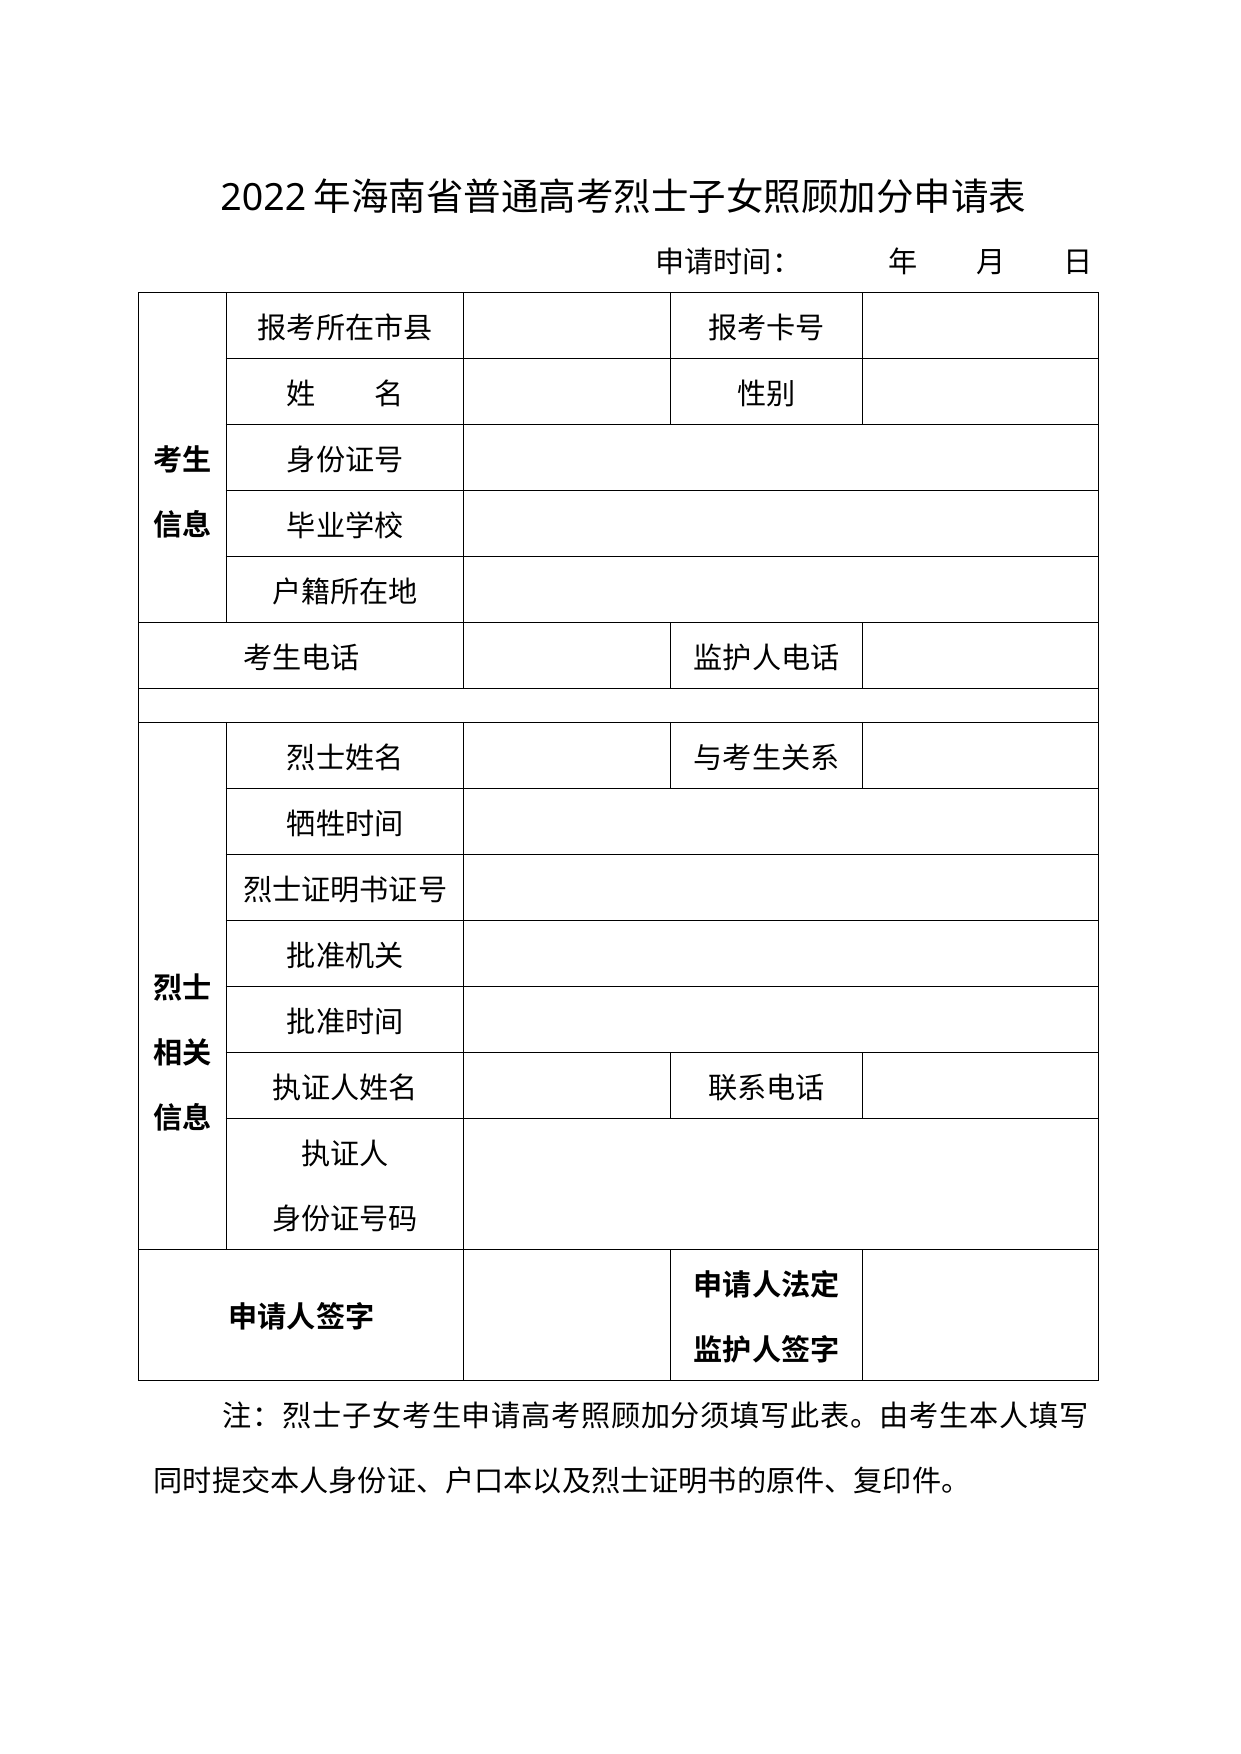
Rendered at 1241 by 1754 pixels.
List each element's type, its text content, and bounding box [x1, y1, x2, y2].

table_header [464, 293, 670, 358]
text 2022年海南省普通高考烈士子女照顾加分申请表 [153, 162, 1092, 227]
table_cell [464, 491, 1098, 556]
text 申请时间： 年 月 日 [153, 227, 1092, 292]
table_cell 申请人法定监护人签字 [671, 1250, 862, 1380]
table_cell [464, 557, 1098, 622]
table_cell [464, 921, 1098, 986]
table_cell 烈士相关信息 [139, 723, 226, 1249]
table_cell [863, 359, 1098, 424]
table_cell [464, 1053, 670, 1118]
text 注：烈士子女考生申请高考照顾加分须填写此表。由考生本人填写，同时提交本人身份证、户口本以及烈士证明书的原件、复印件。 [153, 1381, 1092, 1511]
table_cell [464, 855, 1098, 920]
table_cell [464, 987, 1098, 1052]
table_cell [464, 1250, 670, 1380]
table_cell 性别 [671, 359, 862, 424]
table_cell 毕业学校 [227, 491, 463, 556]
table_cell 联系电话 [671, 1053, 862, 1118]
table_cell 批准机关 [227, 921, 463, 986]
table_cell 执证人姓名 [227, 1053, 463, 1118]
table_cell [464, 789, 1098, 854]
table_header 报考所在市县 [227, 293, 463, 358]
table_cell 考生电话 [139, 623, 463, 688]
table_header 考生信息 [139, 293, 226, 622]
table_cell 烈士证明书证号 [227, 855, 463, 920]
table_cell 牺牲时间 [227, 789, 463, 854]
table_cell 户籍所在地 [227, 557, 463, 622]
table_cell 与考生关系 [671, 723, 862, 788]
table_cell 申请人签字 [139, 1250, 463, 1380]
table_cell 姓 名 [227, 359, 463, 424]
table_cell [464, 359, 670, 424]
table_cell [863, 1053, 1098, 1118]
table_cell [863, 623, 1098, 688]
table_cell 监护人电话 [671, 623, 862, 688]
table_cell [464, 723, 670, 788]
table_cell [464, 623, 670, 688]
table_header [863, 293, 1098, 358]
table_cell [863, 1250, 1098, 1380]
table_cell 身份证号 [227, 425, 463, 490]
table_cell [139, 689, 1098, 722]
table_cell 批准时间 [227, 987, 463, 1052]
table_cell 烈士姓名 [227, 723, 463, 788]
table_header 报考卡号 [671, 293, 862, 358]
table_cell [464, 425, 1098, 490]
table_cell 执证人 身份证号码 [227, 1119, 463, 1249]
table_cell [863, 723, 1098, 788]
table_cell [464, 1119, 1098, 1249]
